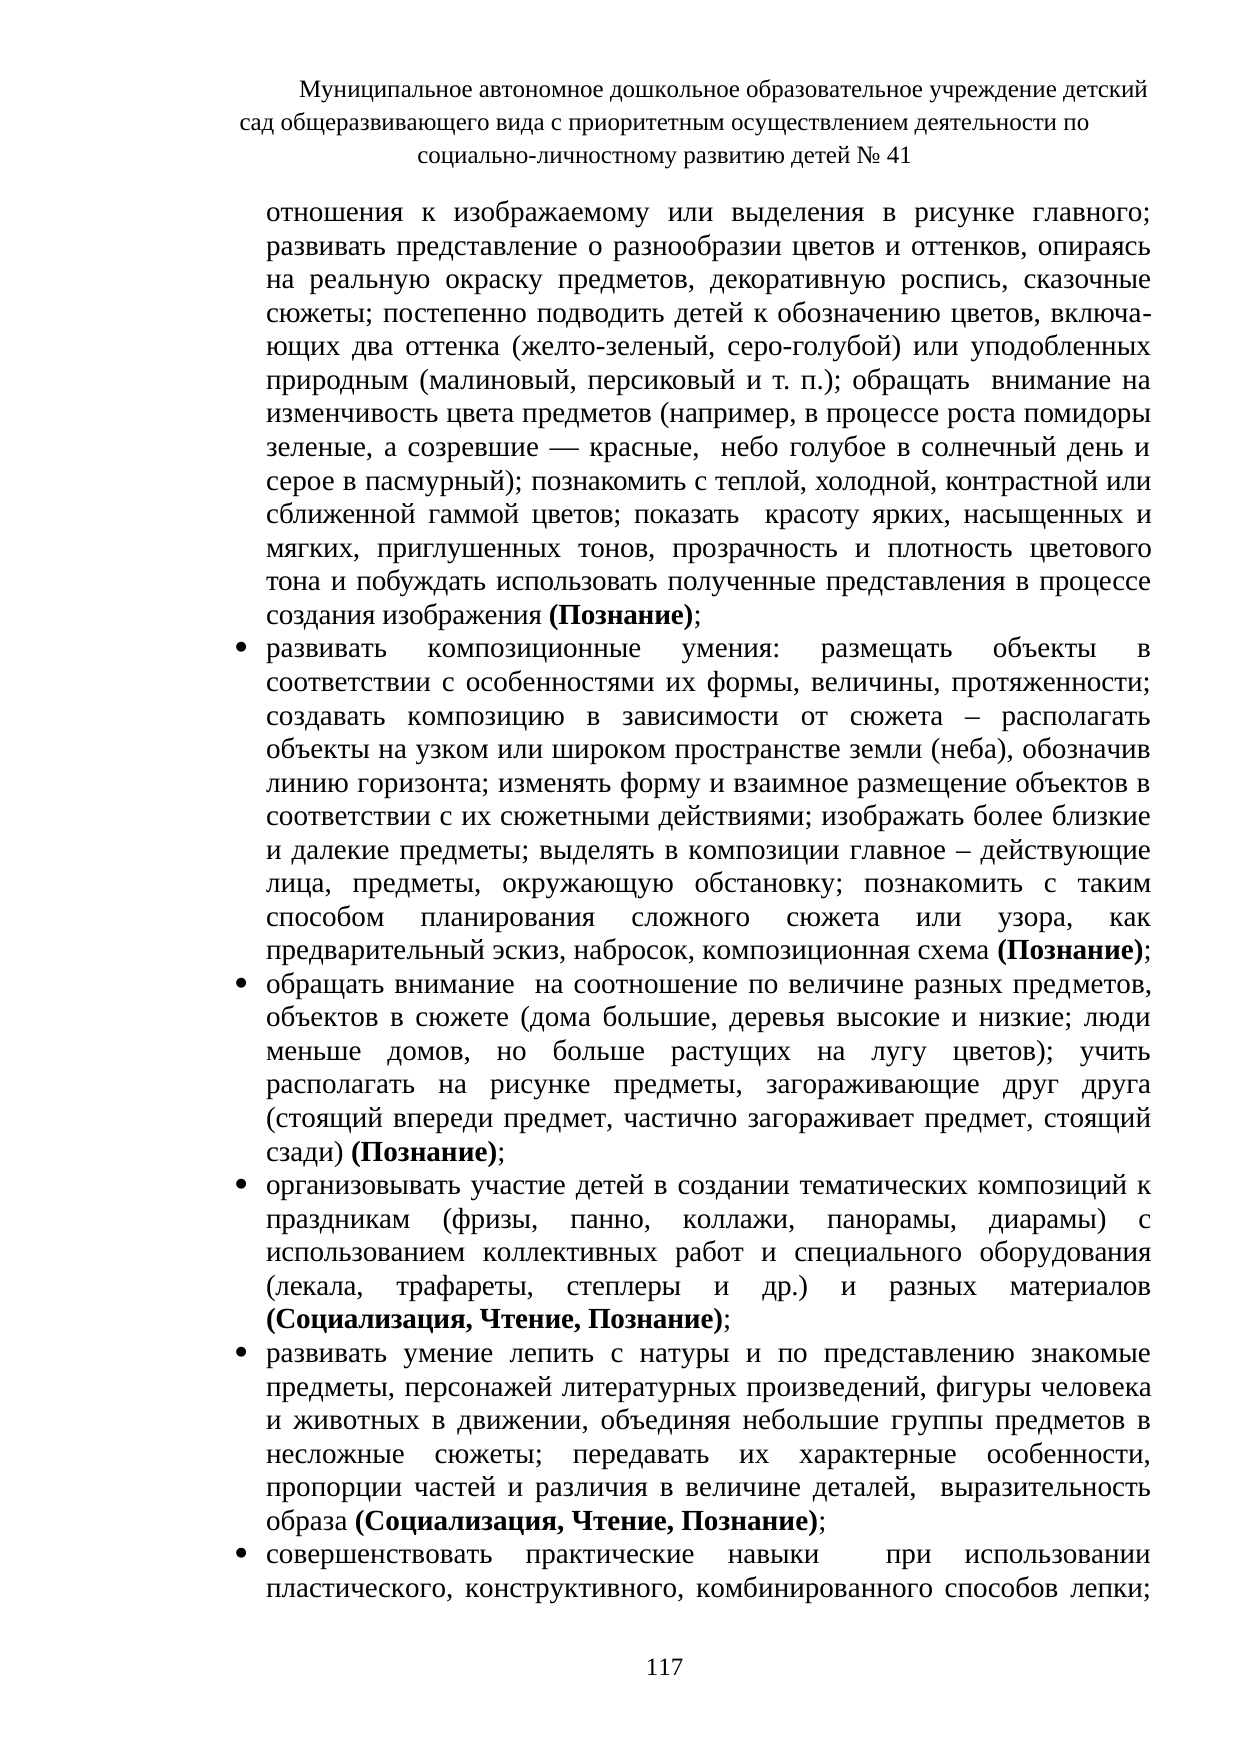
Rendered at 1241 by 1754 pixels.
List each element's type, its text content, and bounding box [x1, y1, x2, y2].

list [236, 194, 1152, 630]
list развивать умение лепить с натуры и по представлению знакомые предметы, персонажей литературных произведений, фигуры человека и животных в движении, объединяя небольшие группы предметов в несложные сюжеты; передавать их характерные особенности, пропорции частей и различия в величине деталей, выразительность образа (Социализация, Чтение, Познание); [236, 1335, 1152, 1536]
list организовывать участие детей в создании тематических композиций к праздникам (фризы, панно, коллажи, панорамы, диарамы) с использованием коллективных работ и специального оборудования (лекала, трафареты, степлеры и др.) и разных материалов (Социализация, Чтение, Познание); [236, 1167, 1152, 1335]
list развивать композиционные умения: размещать объекты в соответствии с особенностями их формы, величины, протяженности; создавать композицию в зависимости от сюжета – располагать объекты на узком или широком пространстве земли (неба), обозначив линию горизонта; изменять форму и взаимное размещение объектов в соответствии с их сюжетными действиями; изображать более близкие и далекие предметы; выделять в композиции главное – действующие лица, предметы, окружающую обстановку; познакомить с таким способом планирования сложного сюжета или узора, как предварительный эскиз, набросок, композиционная схема (Познание); [236, 630, 1152, 966]
list обращать внимание на соотношение по величине разных предметов, объектов в сюжете (дома большие, деревья высокие и низкие; люди меньше домов, но больше растущих на лугу цветов); учить располагать на рисунке предметы, загораживающие друг друга (стоящий впереди предмет, частично загораживает предмет, стоящий сзади) (Познание); [236, 966, 1152, 1167]
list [236, 1536, 1152, 1604]
